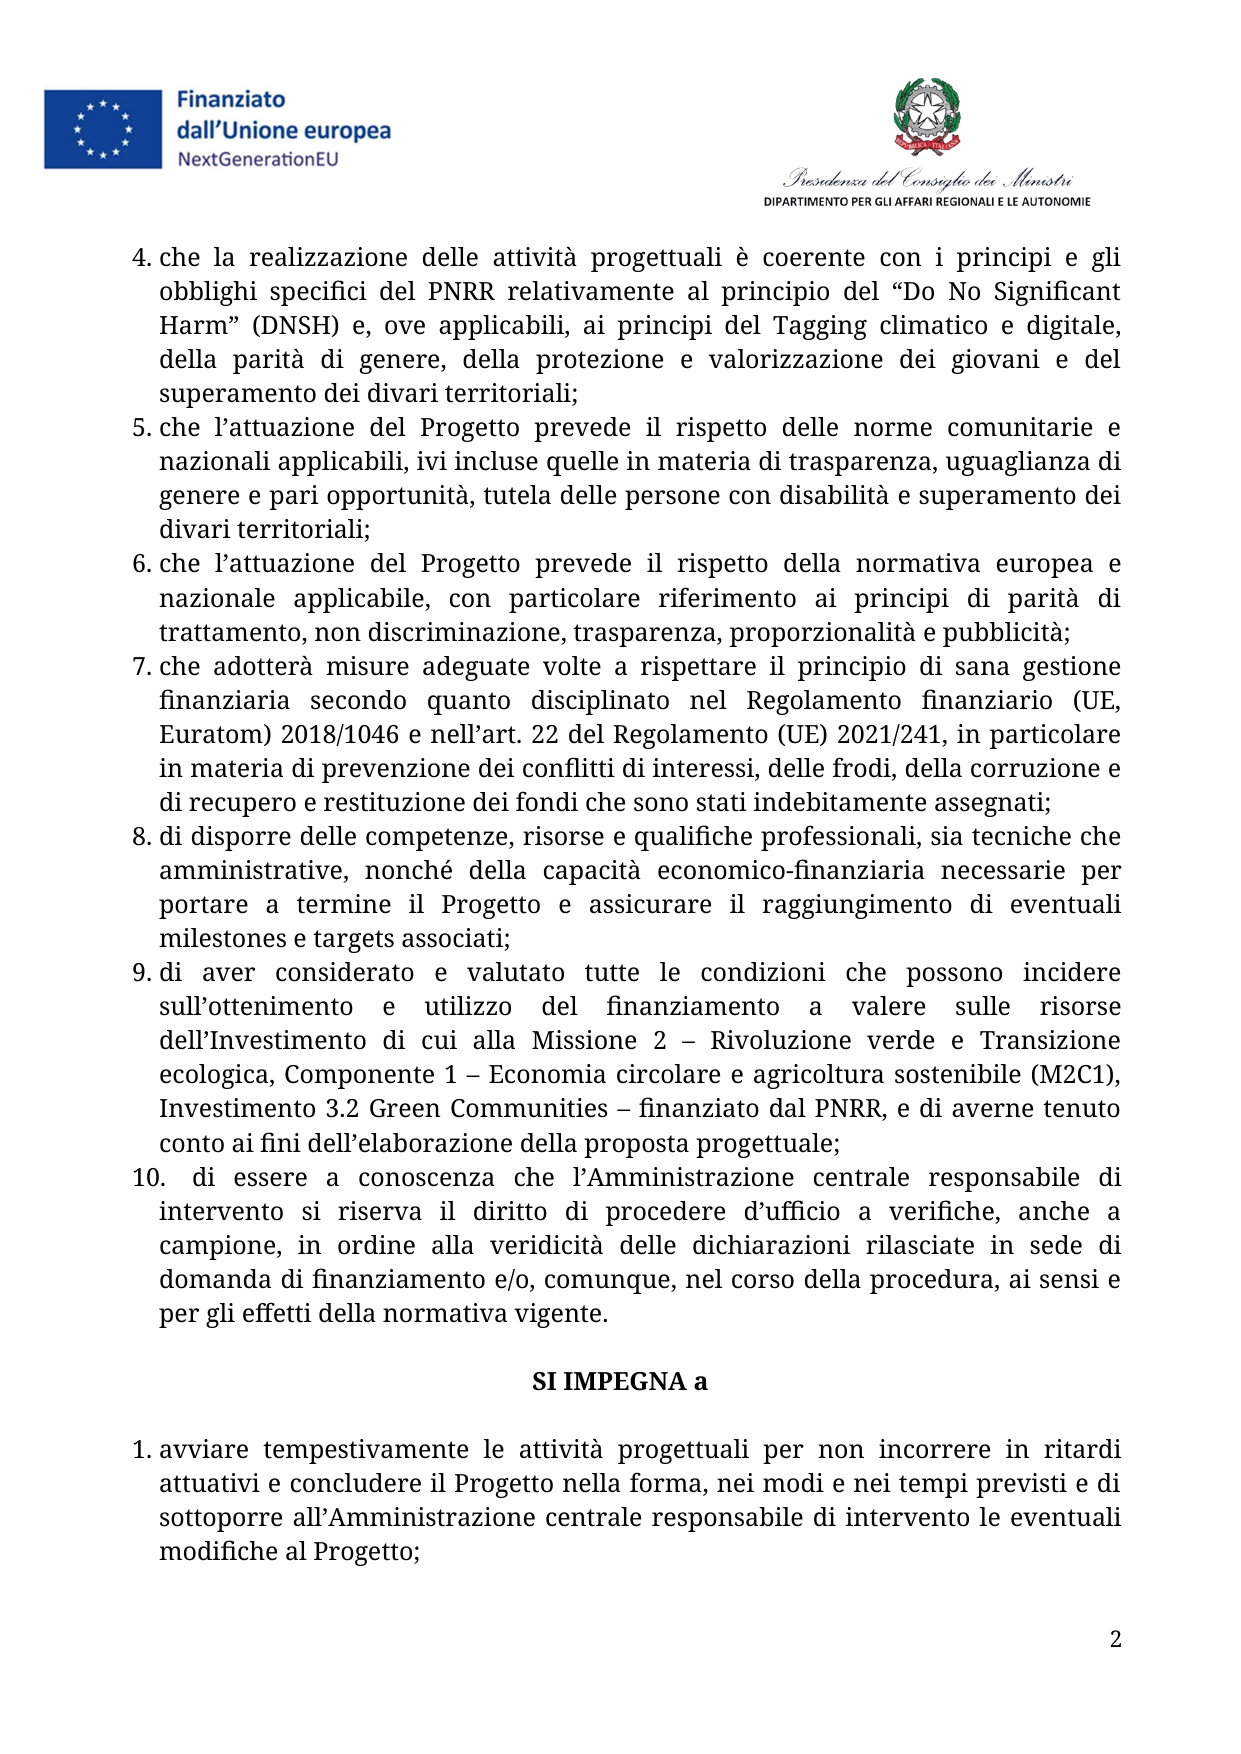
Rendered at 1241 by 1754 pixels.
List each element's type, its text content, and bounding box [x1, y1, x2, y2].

picture [39, 85, 392, 174]
list di disporre delle competenze, risorse e qualifiche professionali, sia tecniche che amministrative, nonché della capacità economico-finanziaria necessarie per portare a termine il Progetto e assicurare il raggiungimento di eventuali milestones e targets associati; [132, 819, 1122, 955]
list di aver considerato e valutato tutte le condizioni che possono incidere sull’ottenimento e utilizzo del finanziamento a valere sulle risorse dell’Investimento di cui alla Missione 2 – Rivoluzione verde e Transizione ecologica, Componente 1 – Economia circolare e agricoltura sostenibile (M2C1), Investimento 3.2 Green Communities – finanziato dal PNRR, e di averne tenuto conto ai fini dell’elaborazione della proposta progettuale; [132, 955, 1122, 1159]
list di essere a conoscenza che l’Amministrazione centrale responsabile di intervento si riserva il diritto di procedere d’ufficio a verifiche, anche a campione, in ordine alla veridicità delle dichiarazioni rilasciate in sede di domanda di finanziamento e/o, comunque, nel corso della procedura, ai sensi e per gli effetti della normativa vigente. [132, 1159, 1122, 1329]
list che adotterà misure adeguate volte a rispettare il principio di sana gestione finanziaria secondo quanto disciplinato nel Regolamento finanziario (UE, Euratom) 2018/1046 e nell’art. 22 del Regolamento (UE) 2021/241, in particolare in materia di prevenzione dei conflitti di interessi, delle frodi, della corruzione e di recupero e restituzione dei fondi che sono stati indebitamente assegnati; [132, 648, 1122, 819]
picture [761, 73, 1096, 214]
list che l’attuazione del Progetto prevede il rispetto delle norme comunitarie e nazionali applicabili, ivi incluse quelle in materia di trasparenza, uguaglianza di genere e pari opportunità, tutela delle persone con disabilità e superamento dei divari territoriali; [132, 410, 1122, 546]
list avviare tempestivamente le attività progettuali per non incorrere in ritardi attuativi e concludere il Progetto nella forma, nei modi e nei tempi previsti e di sottoporre all’Amministrazione centrale responsabile di intervento le eventuali modifiche al Progetto; [132, 1432, 1122, 1568]
list che la realizzazione delle attività progettuali è coerente con i principi e gli obblighi specifici del PNRR relativamente al principio del “Do No Significant Harm” (DNSH) e, ove applicabili, ai principi del Tagging climatico e digitale, della parità di genere, della protezione e valorizzazione dei giovani e del superamento dei divari territoriali; [132, 239, 1122, 410]
list che l’attuazione del Progetto prevede il rispetto della normativa europea e nazionale applicabile, con particolare riferimento ai principi di parità di trattamento, non discriminazione, trasparenza, proporzionalità e pubblicità; [132, 546, 1122, 648]
text SI IMPEGNA a [118, 1364, 1122, 1398]
